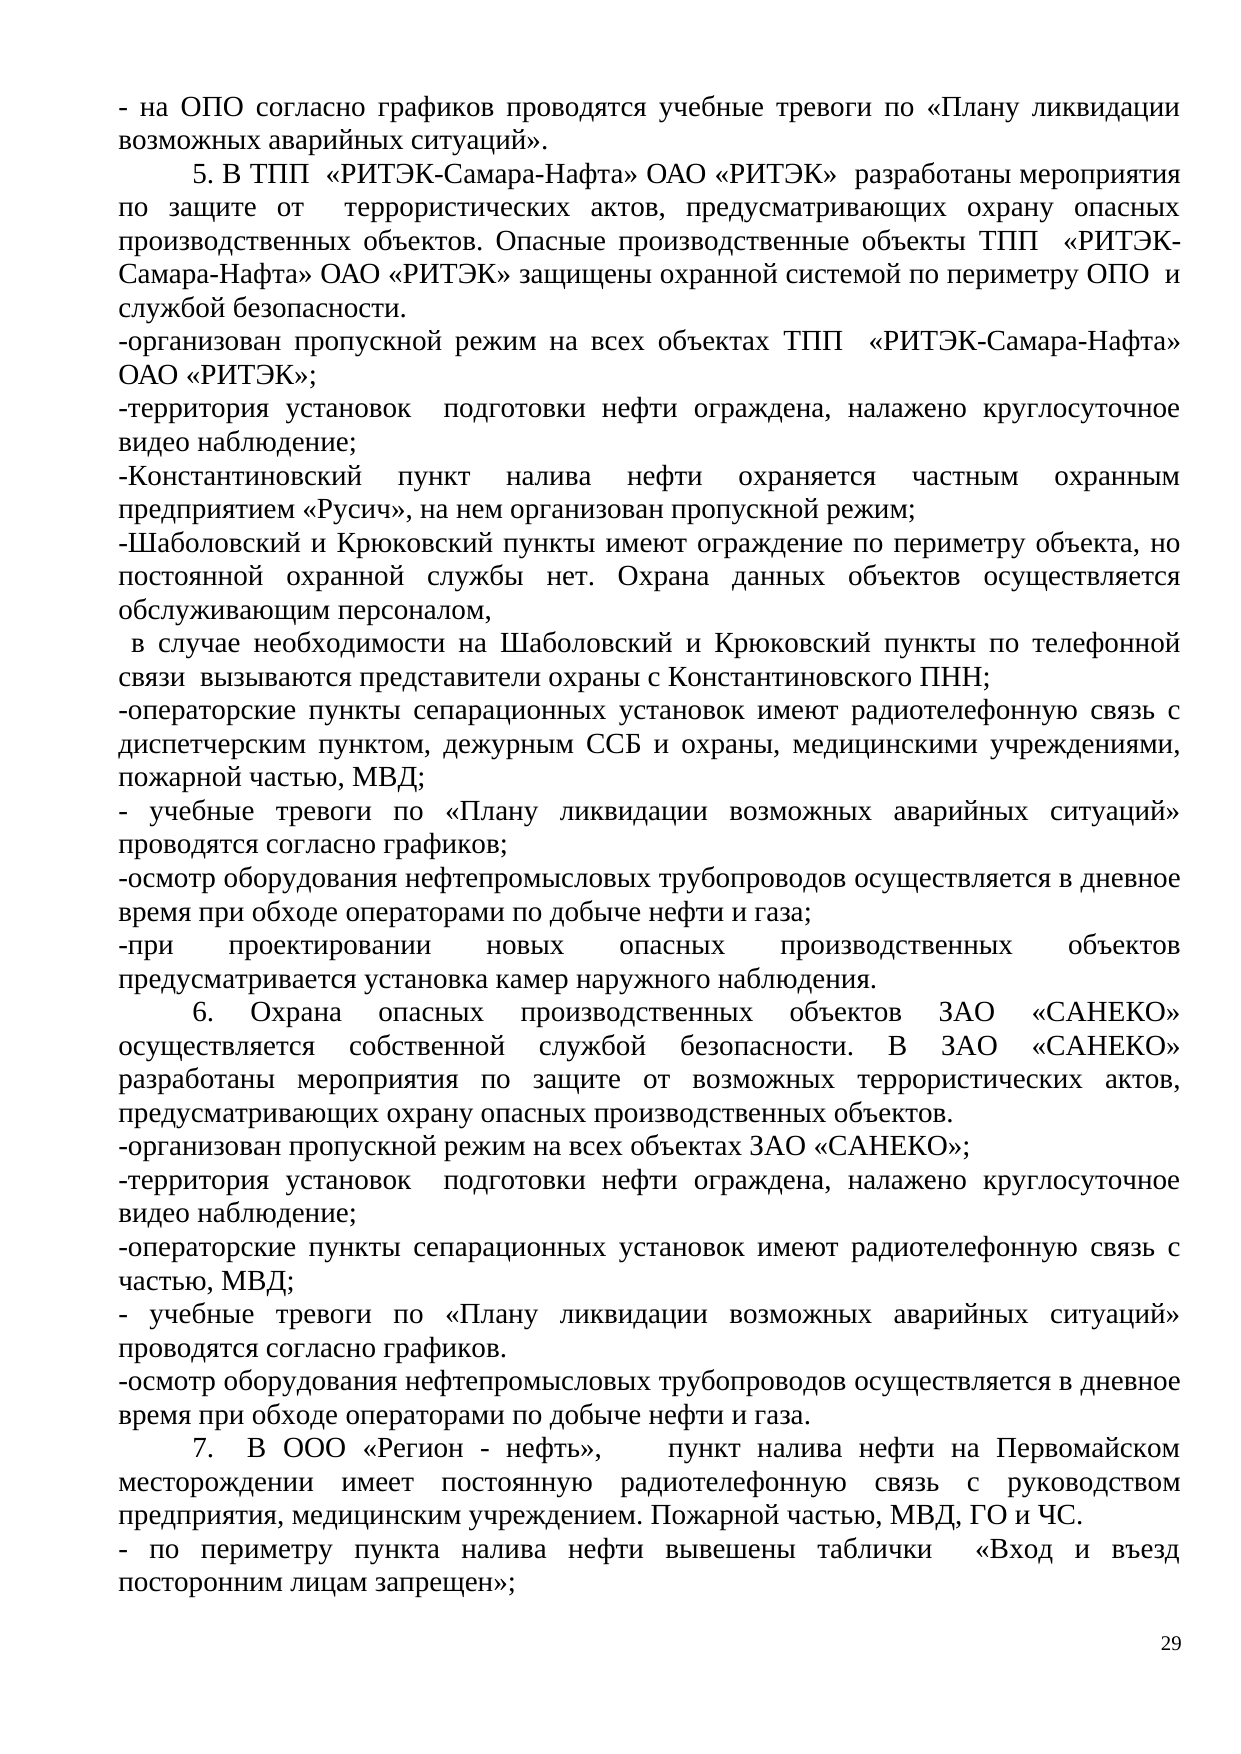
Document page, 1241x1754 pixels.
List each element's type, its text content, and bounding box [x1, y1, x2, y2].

text -Константиновский пункт налива нефти охраняется частным охранным предприятием «Русич», на нем организован пропускной режим; [118, 458, 1181, 525]
text - по периметру пункта налива нефти вывешены таблички «Вход и въезд посторонним лицам запрещен»; [118, 1531, 1181, 1598]
text -осмотр оборудования нефтепромысловых трубопроводов осуществляется в дневное время при обходе операторами по добыче нефти и газа; [118, 860, 1181, 927]
text 7. В ООО «Регион - нефть», пункт налива нефти на Первомайском месторождении имеет постоянную радиотелефонную связь с руководством предприятия, медицинским учреждением. Пожарной частью, МВД, ГО и ЧС. [118, 1430, 1181, 1531]
text 6. Охрана опасных производственных объектов ЗАО «САНЕКО» осуществляется собственной службой безопасности. В ЗАО «САНЕКО» разработаны мероприятия по защите от возможных террористических актов, предусматривающих охрану опасных производственных объектов. [118, 994, 1181, 1128]
text в случае необходимости на Шаболовский и Крюковский пункты по телефонной связи вызываются представители охраны с Константиновского ПНН; [118, 625, 1181, 692]
text - учебные тревоги по «Плану ликвидации возможных аварийных ситуаций» проводятся согласно графиков. [118, 1296, 1181, 1363]
text -Шаболовский и Крюковский пункты имеют ограждение по периметру объекта, но постоянной охранной службы нет. Охрана данных объектов осуществляется обслуживающим персоналом, [118, 525, 1181, 625]
text - на ОПО согласно графиков проводятся учебные тревоги по «Плану ликвидации возможных аварийных ситуаций». [118, 89, 1181, 156]
text -территория установок подготовки нефти ограждена, налажено круглосуточное видео наблюдение; [118, 1162, 1181, 1229]
text - учебные тревоги по «Плану ликвидации возможных аварийных ситуаций» проводятся согласно графиков; [118, 793, 1181, 860]
text -операторские пункты сепарационных установок имеют радиотелефонную связь с частью, МВД; [118, 1229, 1181, 1296]
text -организован пропускной режим на всех объектах ТПП «РИТЭК-Самара-Нафта» ОАО «РИТЭК»; [118, 323, 1181, 391]
text 5. В ТПП «РИТЭК-Самара-Нафта» ОАО «РИТЭК» разработаны мероприятия по защите от террористических актов, предусматривающих охрану опасных производственных объектов. Опасные производственные объекты ТПП «РИТЭК-Самара-Нафта» ОАО «РИТЭК» защищены охранной системой по периметру ОПО и службой безопасности. [118, 156, 1181, 323]
text -территория установок подготовки нефти ограждена, налажено круглосуточное видео наблюдение; [118, 391, 1181, 458]
text -при проектировании новых опасных производственных объектов предусматривается установка камер наружного наблюдения. [118, 927, 1181, 994]
text -операторские пункты сепарационных установок имеют радиотелефонную связь с диспетчерским пунктом, дежурным ССБ и охраны, медицинскими учреждениями, пожарной частью, МВД; [118, 692, 1181, 793]
text -осмотр оборудования нефтепромысловых трубопроводов осуществляется в дневное время при обходе операторами по добыче нефти и газа. [118, 1363, 1181, 1430]
text -организован пропускной режим на всех объектах ЗАО «САНЕКО»; [118, 1128, 1181, 1162]
